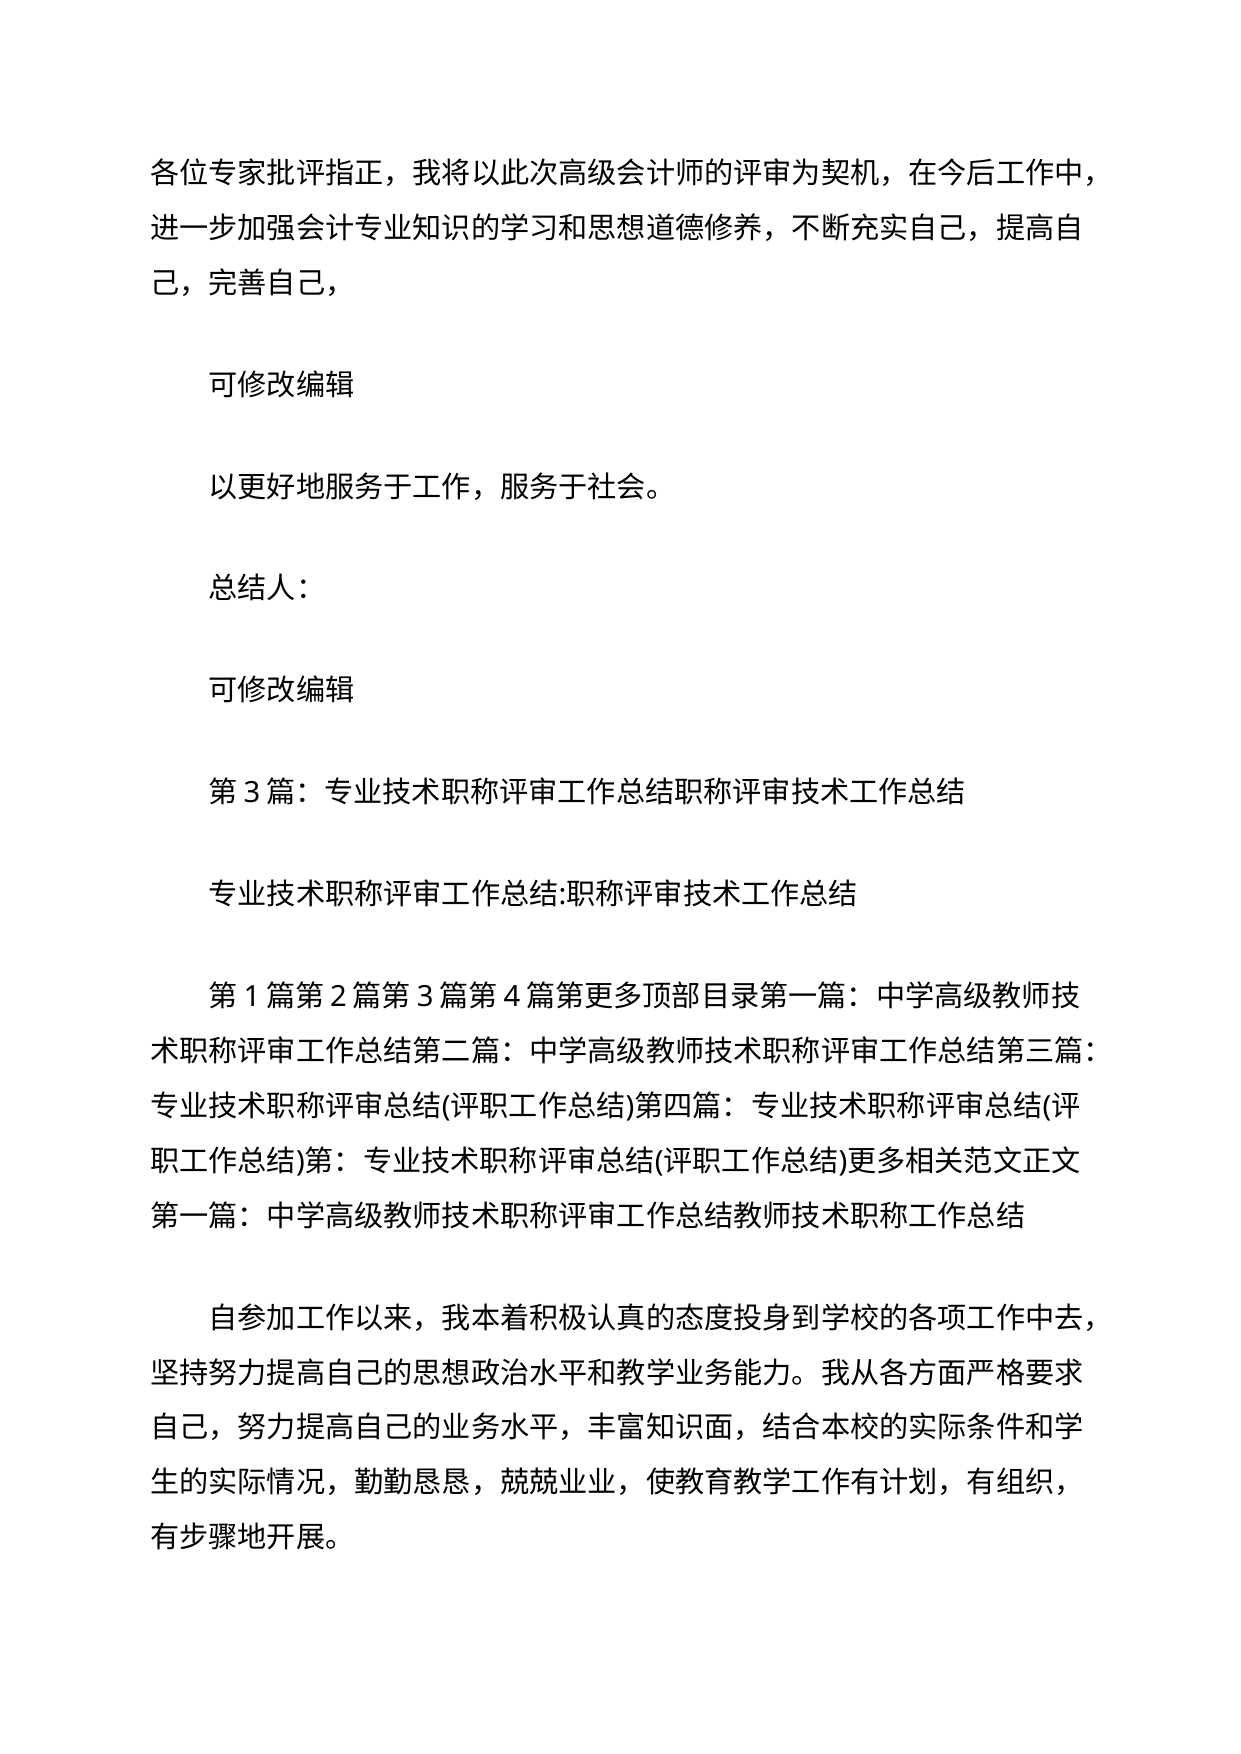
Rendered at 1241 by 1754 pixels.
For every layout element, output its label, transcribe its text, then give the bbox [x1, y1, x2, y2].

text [150, 150, 1090, 302]
text 第1篇第2篇第3篇第4篇第更多顶部目录第一篇：中学高级教师技术职称评审工作总结第二篇：中学高级教师技术职称评审工作总结第三篇：专业技术职称评审总结(评职工作总结)第四篇：专业技术职称评审总结(评职工作总结)第：专业技术职称评审总结(评职工作总结)更多相关范文正文第一篇：中学高级教师技术职称评审工作总结教师技术职称工作总结 [150, 973, 1090, 1235]
text 以更好地服务于工作，服务于社会。 [150, 463, 1090, 506]
text 专业技术职称评审工作总结:职称评审技术工作总结 [150, 871, 1090, 913]
text 第3篇：专业技术职称评审工作总结职称评审技术工作总结 [150, 769, 1090, 811]
text 可修改编辑 [150, 362, 1090, 404]
text 总结人： [150, 565, 1090, 607]
text 可修改编辑 [150, 667, 1090, 709]
text 自参加工作以来，我本着积极认真的态度投身到学校的各项工作中去，坚持努力提高自己的思想政治水平和教学业务能力。我从各方面严格要求自己，努力提高自己的业务水平，丰富知识面，结合本校的实际条件和学生的实际情况，勤勤恳恳，兢兢业业，使教育教学工作有计划，有组织，有步骤地开展。 [150, 1294, 1090, 1556]
